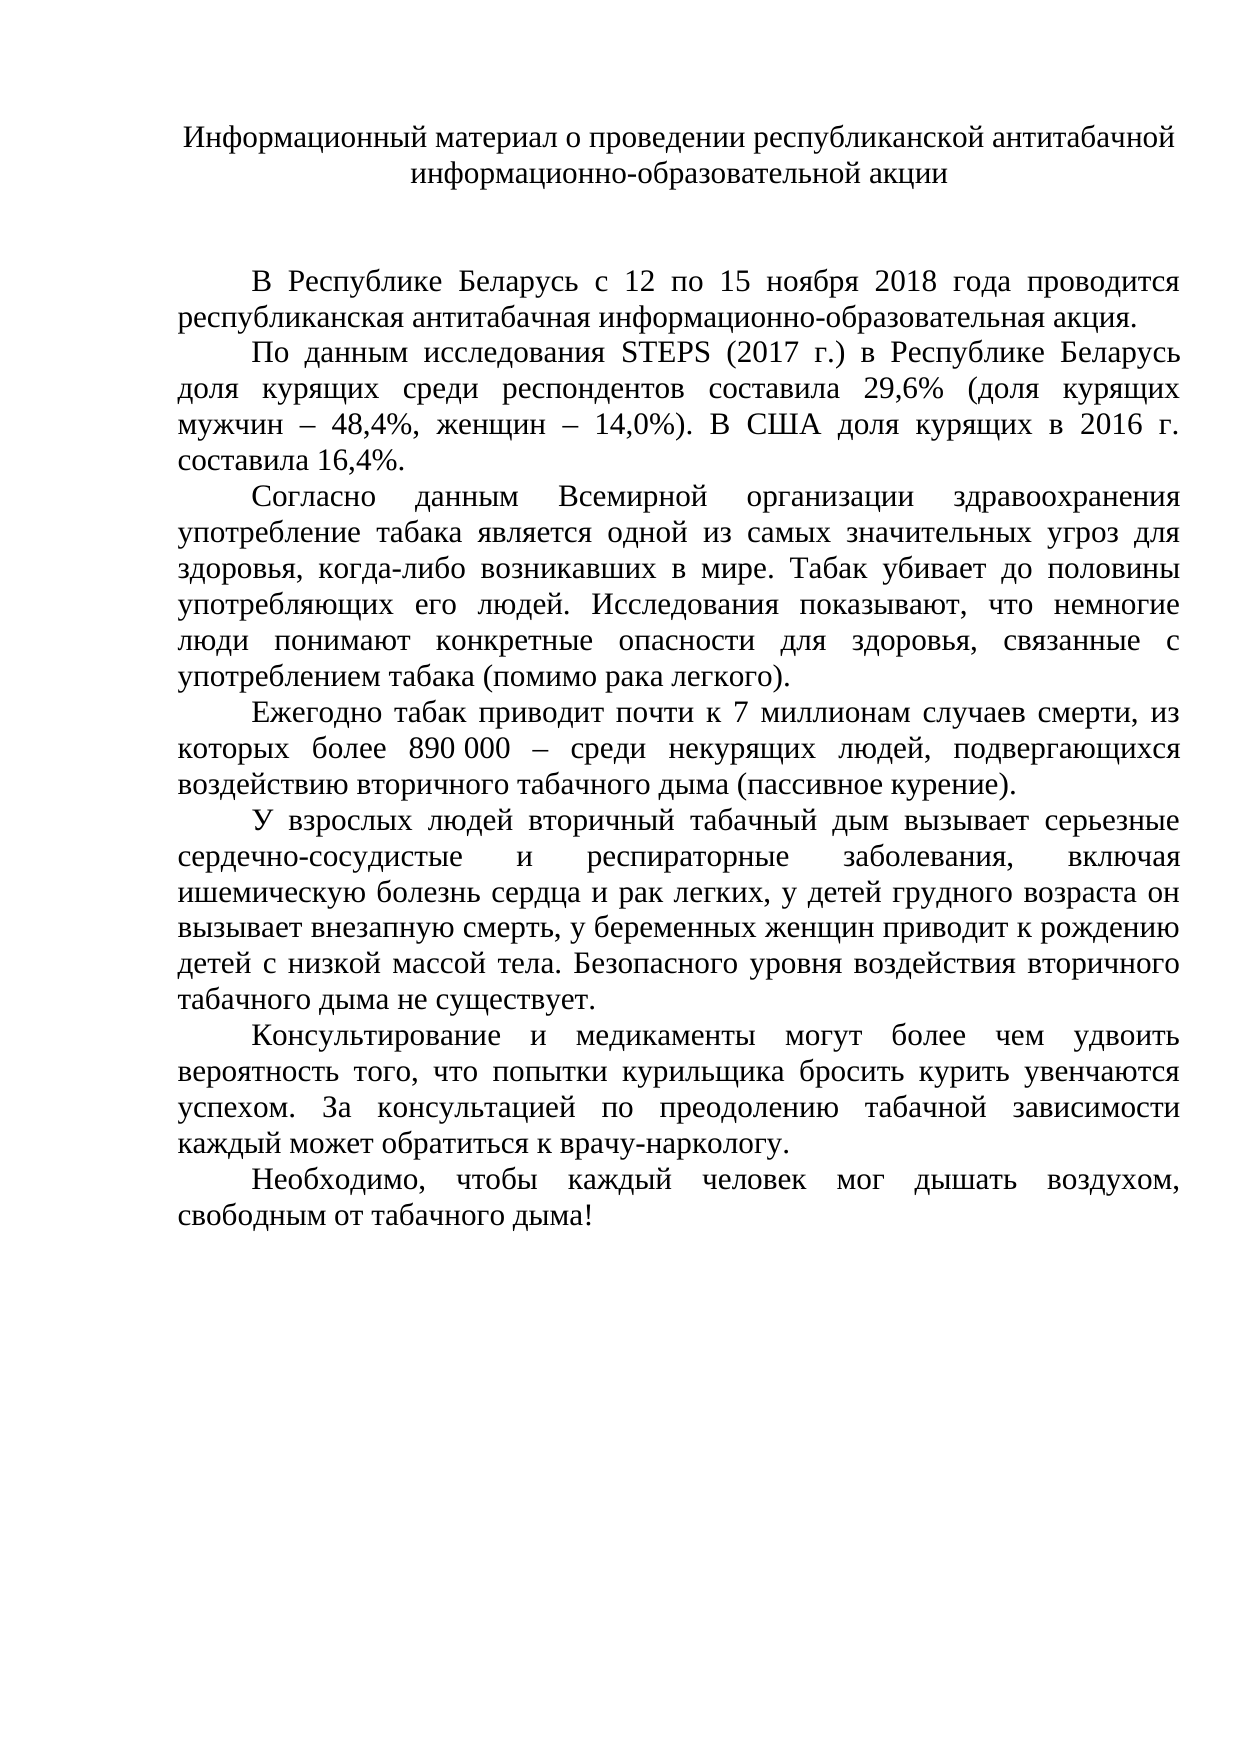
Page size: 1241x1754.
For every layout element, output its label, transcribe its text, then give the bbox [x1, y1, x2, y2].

text В Республике Беларусь с 12 по 15 ноября 2018 года проводится республиканская антитабачная информационно-образовательная акция. [177, 262, 1181, 334]
text Согласно данным Всемирной организации здравоохранения употребление табака является одной из самых значительных угроз для здоровья, когда-либо возникавших в мире. Табак убивает до половины употребляющих его людей. Исследования показывают, что немногие люди понимают конкретные опасности для здоровья, связанные с употреблением табака (помимо рака легкого). [177, 477, 1181, 693]
text У взрослых людей вторичный табачный дым вызывает серьезные сердечно-сосудистые и респираторные заболевания, включая ишемическую болезнь сердца и рак легких, у детей грудного возраста он вызывает внезапную смерть, у беременных женщин приводит к рождению детей с низкой массой тела. Безопасного уровня воздействия вторичного табачного дыма не существует. [177, 801, 1181, 1017]
text По данным исследования STEPS (2017 г.) в Республике Беларусь доля курящих среди респондентов составила 29,6% (доля курящих мужчин – 48,4%, женщин – 14,0%). В США доля курящих в 2016 г. составила 16,4%. [177, 334, 1181, 477]
text Необходимо, чтобы каждый человек мог дышать воздухом, свободным от табачного дыма! [177, 1160, 1181, 1232]
text Информационный материал о проведении республиканской антитабачной информационно-образовательной акции [177, 118, 1181, 190]
text Консультирование и медикаменты могут более чем удвоить вероятность того, что попытки курильщика бросить курить увенчаются успехом. За консультацией по преодолению табачной зависимости каждый может обратиться к врачу-наркологу. [177, 1017, 1181, 1160]
text Ежегодно табак приводит почти к 7 миллионам случаев смерти, из которых более 890 000 – среди некурящих людей, подвергающихся воздействию вторичного табачного дыма (пассивное курение). [177, 693, 1181, 801]
